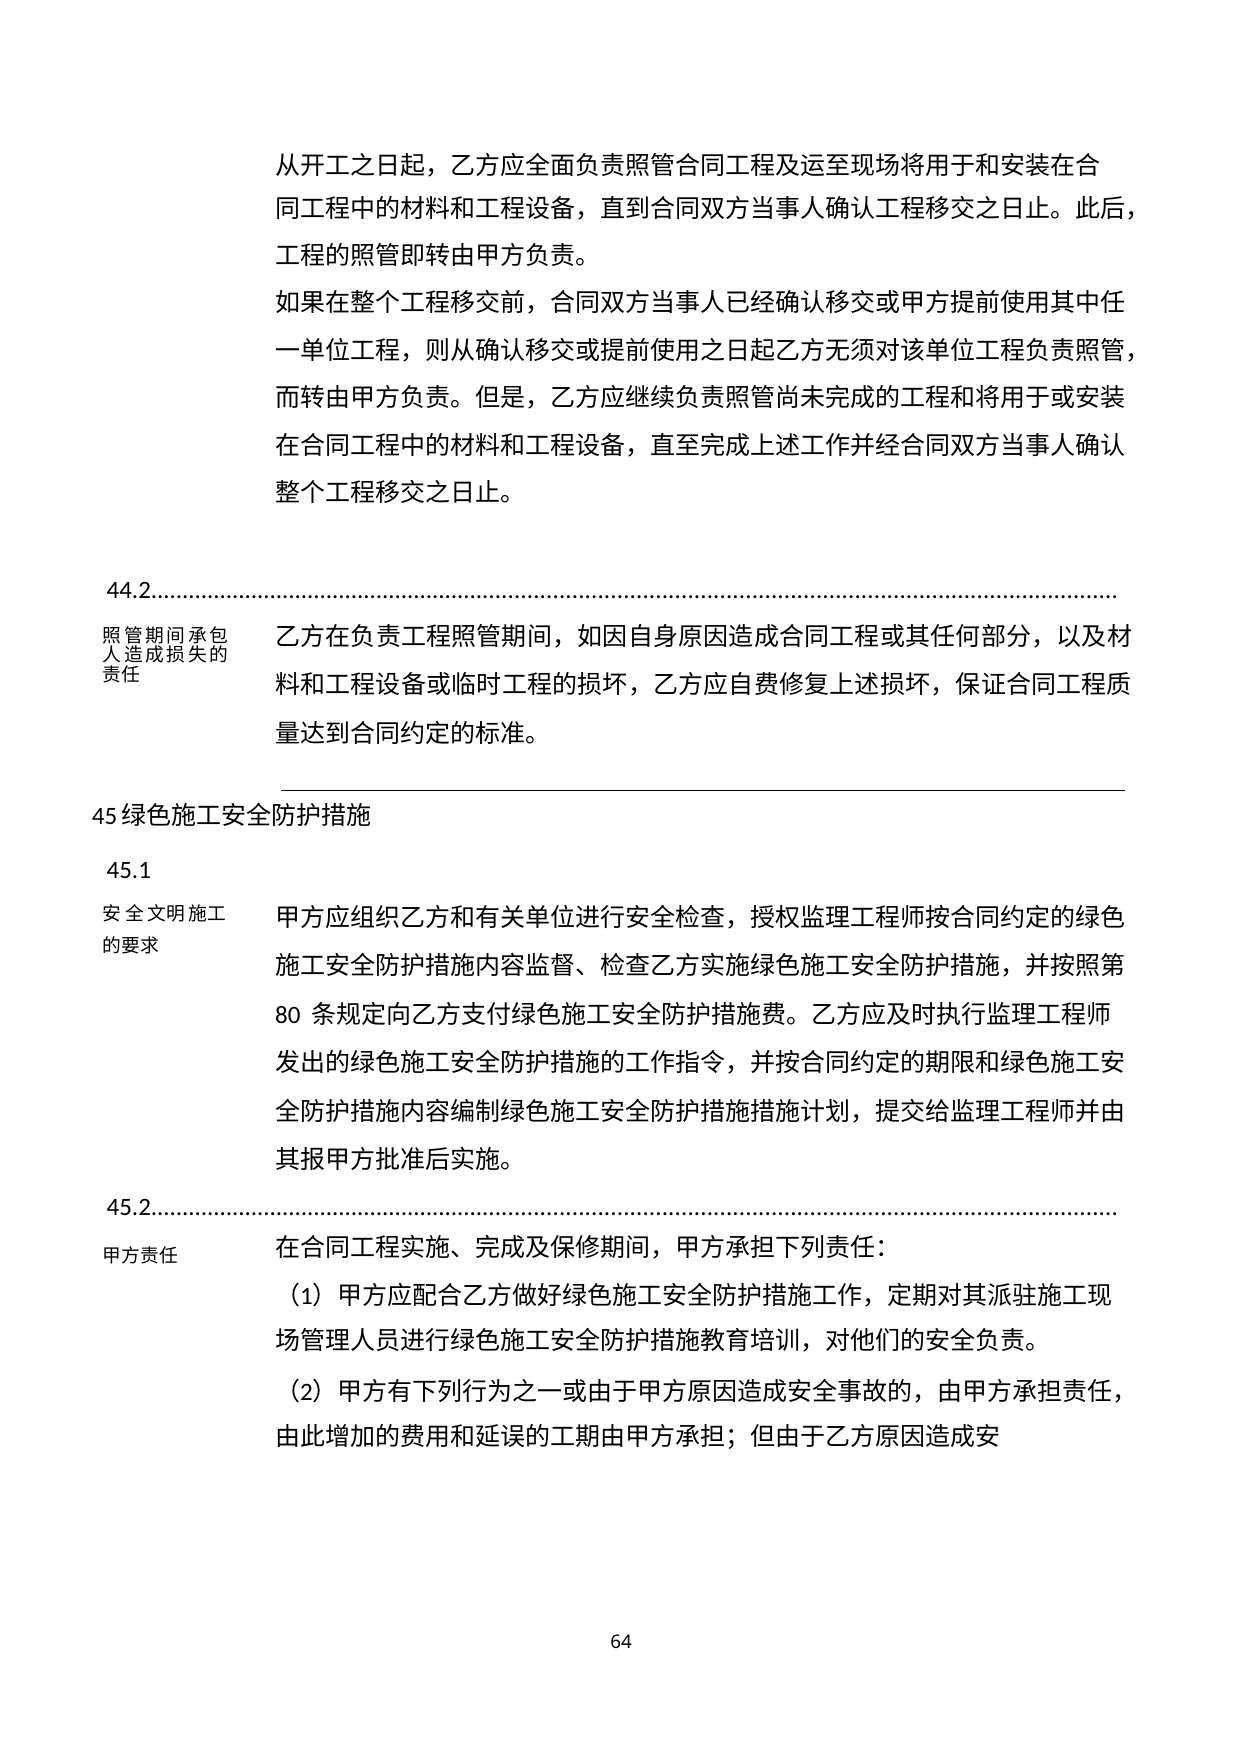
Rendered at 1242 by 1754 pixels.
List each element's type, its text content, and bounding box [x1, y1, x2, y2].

text 如果在整个工程移交前，合同双方当事人已经确认移交或甲方提前使用其中任一单位工程，则从确认移交或提前使用之日起乙方无须对该单位工程负责照管，而转由甲方负责。但是，乙方应继续负责照管尚未完成的工程和将用于或安装在合同工程中的材料和工程设备，直至完成上述工作并经合同双方当事人确认整个工程移交之日止。 [275, 283, 1145, 509]
text 甲方责任 [103, 1241, 202, 1268]
text 45.2 [106, 1192, 1150, 1220]
text 照管期间承包人造成损失的责任 [103, 626, 228, 687]
text 安全文明施工的要求 [103, 899, 237, 958]
text （2）甲方有下列行为之一或由于甲方原因造成安全事故的，由甲方承担责任，由此增加的费用和延误的工期由甲方承担；但由于乙方原因造成安 [275, 1371, 1132, 1453]
text 在合同工程实施、完成及保修期间，甲方承担下列责任： [275, 1227, 1150, 1263]
text 甲方应组织乙方和有关单位进行安全检查，授权监理工程师按合同约定的绿色施工安全防护措施内容监督、检查乙方实施绿色施工安全防护措施，并按照第80 条规定向乙方支付绿色施工安全防护措施费。乙方应及时执行监理工程师发出的绿色施工安全防护措施的工作指令，并按合同约定的期限和绿色施工安全防护措施内容编制绿色施工安全防护措施措施计划，提交给监理工程师并由其报甲方批准后实施。 [275, 887, 1132, 1179]
text 45.1 [106, 854, 233, 885]
text 44.2 [106, 575, 1150, 603]
text 45 绿色施工安全防护措施 [92, 794, 1150, 832]
text （1）甲方应配合乙方做好绿色施工安全防护措施工作，定期对其派驻施工现场管理人员进行绿色施工安全防护措施教育培训，对他们的安全负责。 [275, 1275, 1132, 1357]
text 同工程中的材料和工程设备，直到合同双方当事人确认工程移交之日止。此后，工程的照管即转由甲方负责。 [275, 188, 1145, 272]
text 从开工之日起，乙方应全面负责照管合同工程及运至现场将用于和安装在合 [275, 142, 1150, 176]
text 乙方在负责工程照管期间，如因自身原因造成合同工程或其任何部分，以及材料和工程设备或临时工程的损坏，乙方应自费修复上述损坏，保证合同工程质量达到合同约定的标准。 [275, 606, 1132, 752]
